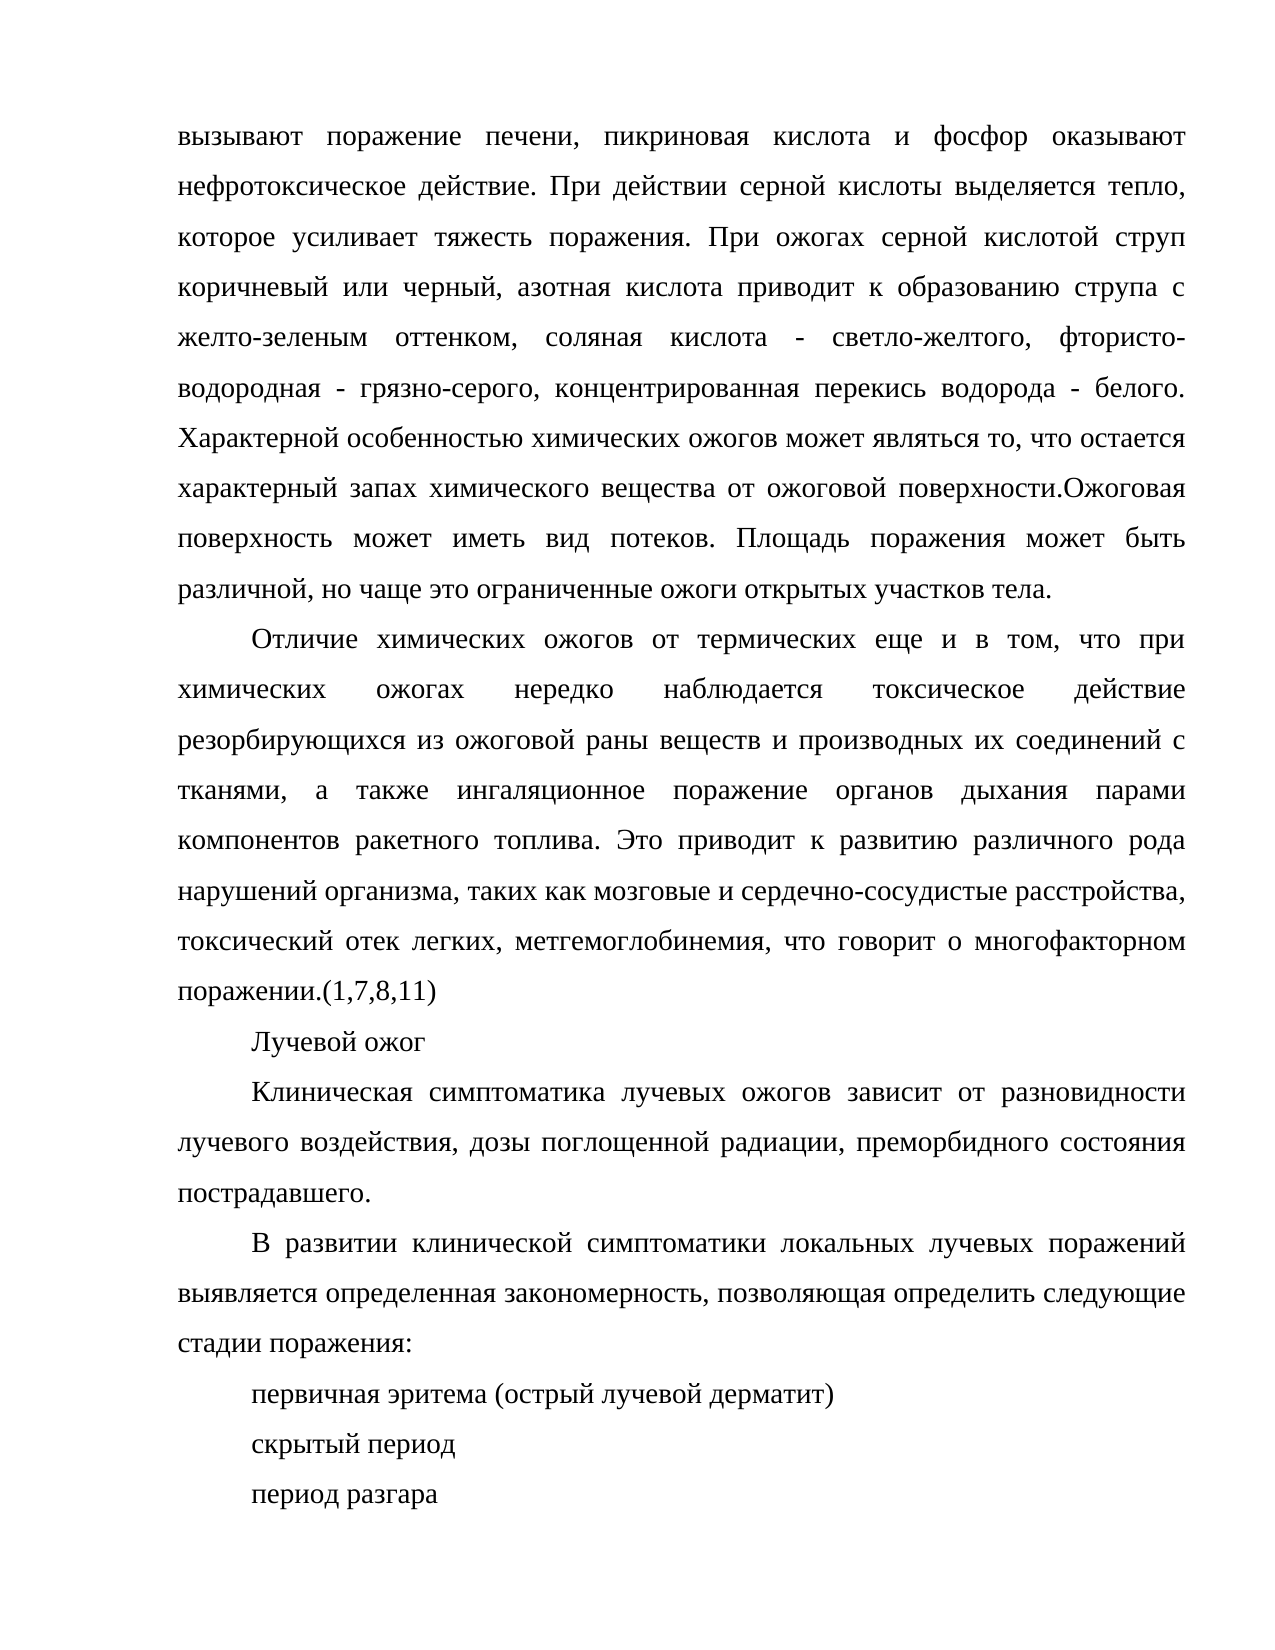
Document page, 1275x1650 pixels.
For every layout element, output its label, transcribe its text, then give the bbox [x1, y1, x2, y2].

text скрытый период [177, 1426, 1186, 1460]
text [177, 118, 1186, 604]
text Лучевой ожог [177, 1024, 1186, 1057]
text первичная эритема (острый лучевой дерматит) [177, 1376, 1186, 1409]
text период разгара [177, 1477, 1186, 1510]
text Клиническая симптоматика лучевых ожогов зависит от разновидности лучевого воздействия, дозы поглощенной радиации, преморбидного состояния пострадавшего. [177, 1074, 1186, 1208]
text В развитии клинической симптоматики локальных лучевых поражений выявляется определенная закономерность, позволяющая определить следующие стадии поражения: [177, 1225, 1186, 1359]
text Отличие химических ожогов от термических еще и в том, что при химических ожогах нередко наблюдается токсическое действие резорбирующихся из ожоговой раны веществ и производных их соединений с тканями, а также ингаляционное поражение органов дыхания парами компонентов ракетного топлива. Это приводит к развитию различного рода нарушений организма, таких как мозговые и сердечно-сосудистые расстройства, токсический отек легких, метгемоглобинемия, что говорит о многофакторном поражении.(1,7,8,11) [177, 621, 1186, 1007]
